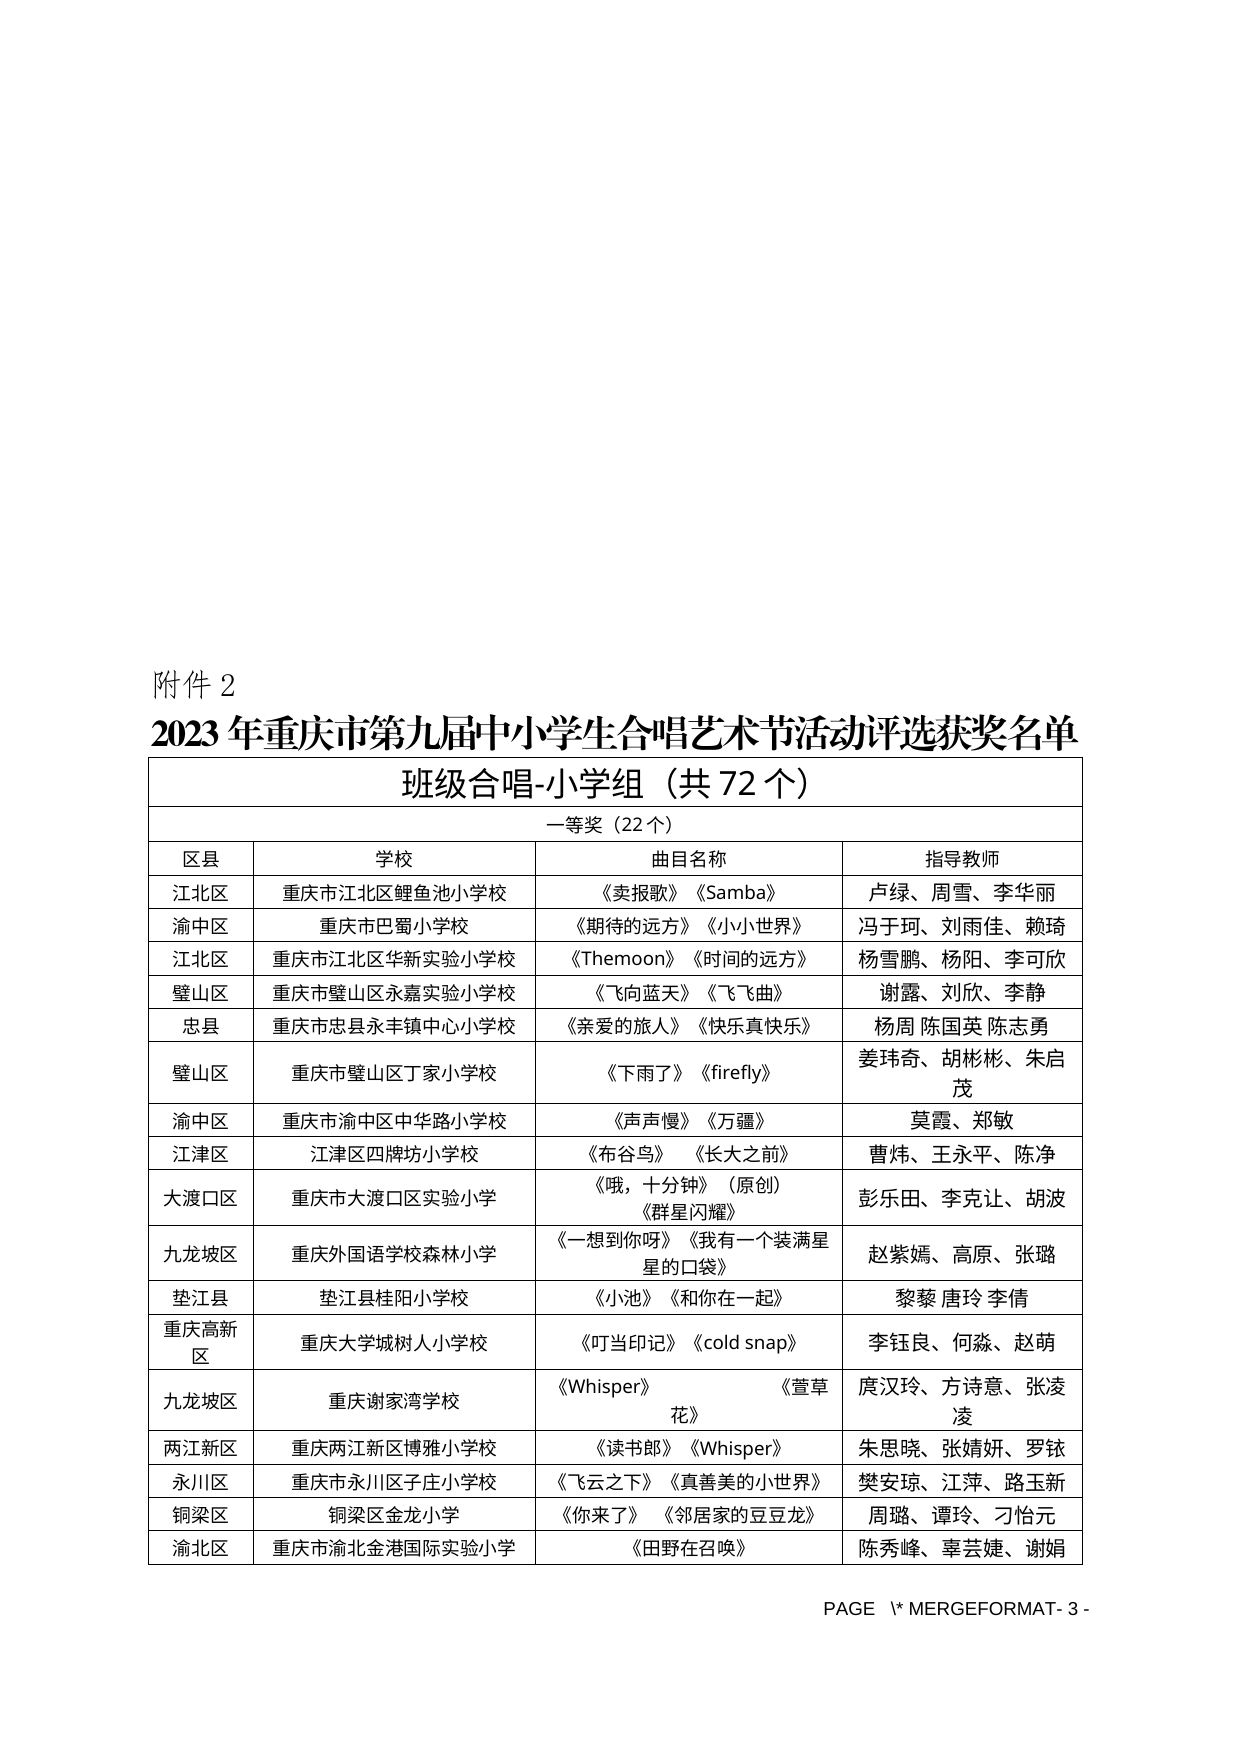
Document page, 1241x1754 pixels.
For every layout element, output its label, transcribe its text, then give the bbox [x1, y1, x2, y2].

table_cell 九龙坡区 [149, 1370, 253, 1430]
table_cell 区县 [149, 842, 253, 874]
table_cell 《一想到你呀》《我有一个装满星星的口袋》 [536, 1226, 842, 1280]
table_cell 庹汉玲、方诗意、张凌凌 [843, 1370, 1082, 1430]
table_cell 重庆市璧山区永嘉实验小学校 [254, 976, 535, 1008]
table_cell 《期待的远方》《小小世界》 [536, 909, 842, 941]
table_cell 重庆市渝中区中华路小学校 [254, 1104, 535, 1136]
table_cell 重庆大学城树人小学校 [254, 1315, 535, 1369]
table_cell 两江新区 [149, 1431, 253, 1464]
table_cell 谢露、刘欣、李静 [843, 976, 1082, 1008]
table_cell 周璐、谭玲、刁怡元 [843, 1498, 1082, 1530]
table_cell 《飞云之下》《真善美的小世界》 [536, 1465, 842, 1497]
table_cell 渝中区 [149, 1104, 253, 1136]
table_cell 杨周 陈国英 陈志勇 [843, 1009, 1082, 1041]
table_cell 《布谷鸟》 《长大之前》 [536, 1137, 842, 1169]
table_cell 《哦，十分钟》（原创） 《群星闪耀》 [536, 1170, 842, 1225]
table_cell 重庆市巴蜀小学校 [254, 909, 535, 941]
table_cell 黎藜 唐玲 李倩 [843, 1281, 1082, 1313]
table_cell 曲目名称 [536, 842, 842, 874]
table_cell 姜玮奇、胡彬彬、朱启茂 [843, 1042, 1082, 1103]
table_cell 重庆高新区 [149, 1315, 253, 1369]
table_cell 江北区 [149, 942, 253, 974]
table_cell 重庆市大渡口区实验小学 [254, 1170, 535, 1225]
table_cell 忠县 [149, 1009, 253, 1041]
table_cell 李钰良、何淼、赵萌 [843, 1315, 1082, 1369]
table_cell 《卖报歌》《Samba》 [536, 876, 842, 908]
table_cell 江津区 [149, 1137, 253, 1169]
table_cell 璧山区 [149, 1042, 253, 1103]
table_cell 璧山区 [149, 976, 253, 1008]
table_cell 江北区 [149, 876, 253, 908]
table_cell 大渡口区 [149, 1170, 253, 1225]
table_cell 江津区四牌坊小学校 [254, 1137, 535, 1169]
table_cell 《Whisper》 《萱草花》 [536, 1370, 842, 1430]
table_cell 《田野在召唤》 《Banaha》 [536, 1531, 842, 1564]
table_cell 重庆市永川区子庄小学校 [254, 1465, 535, 1497]
table_cell 杨雪鹏、杨阳、李可欣 [843, 942, 1082, 974]
table_cell 重庆外国语学校森林小学 [254, 1226, 535, 1280]
table_cell 《下雨了》《firefly》 [536, 1042, 842, 1103]
table_cell 渝北区 [149, 1531, 253, 1564]
table_cell 重庆市忠县永丰镇中心小学校 [254, 1009, 535, 1041]
table_cell 学校 [254, 842, 535, 874]
table_cell 永川区 [149, 1465, 253, 1497]
table_cell 《飞向蓝天》《飞飞曲》 [536, 976, 842, 1008]
table_cell 铜梁区金龙小学 [254, 1498, 535, 1530]
table_cell 重庆市江北区华新实验小学校 [254, 942, 535, 974]
table_cell 重庆市渝北金港国际实验小学校 [254, 1531, 535, 1564]
table_cell 朱思晓、张婧妍、罗铱 [843, 1431, 1082, 1464]
table_cell 《亲爱的旅人》《快乐真快乐》 [536, 1009, 842, 1041]
table_cell 冯于珂、刘雨佳、赖琦 [843, 909, 1082, 941]
table_cell 重庆谢家湾学校 [254, 1370, 535, 1430]
table_cell 垫江县桂阳小学校 [254, 1281, 535, 1313]
table_cell 重庆市璧山区丁家小学校 [254, 1042, 535, 1103]
table_cell 铜梁区 [149, 1498, 253, 1530]
table_cell 垫江县 [149, 1281, 253, 1313]
table_cell 重庆市江北区鲤鱼池小学校 [254, 876, 535, 908]
text 附件2 [151, 657, 1089, 707]
table_cell 赵紫嫣、高原、张璐 [843, 1226, 1082, 1280]
table_cell 九龙坡区 [149, 1226, 253, 1280]
table_header 班级合唱-小学组（共72个） [149, 758, 1082, 806]
table_cell 樊安琼、江萍、路玉新 [843, 1465, 1082, 1497]
table_cell 《Themoon》《时间的远方》 [536, 942, 842, 974]
table_cell 陈秀峰、辜芸婕、谢娟 [843, 1531, 1082, 1564]
table_cell 《叮当印记》《cold snap》 [536, 1315, 842, 1369]
table_cell 一等奖（22个） [149, 807, 1082, 841]
table_cell 莫霞、郑敏 [843, 1104, 1082, 1136]
table_cell 卢绿、周雪、李华丽 [843, 876, 1082, 908]
table_cell 《你来了》 《邻居家的豆豆龙》 [536, 1498, 842, 1530]
table_cell 重庆两江新区博雅小学校 [254, 1431, 535, 1464]
table_cell 《读书郎》《Whisper》 [536, 1431, 842, 1464]
table_cell 曹炜、王永平、陈净 [843, 1137, 1082, 1169]
table_cell 指导教师 [843, 842, 1082, 874]
table_cell 渝中区 [149, 909, 253, 941]
table_cell 彭乐田、李克让、胡波 [843, 1170, 1082, 1225]
table_cell 《声声慢》《万疆》 [536, 1104, 842, 1136]
table_cell 《小池》《和你在一起》 [536, 1281, 842, 1313]
text 2023年重庆市第九届中小学生合唱艺术节活动评选获奖名单 [151, 707, 1089, 757]
